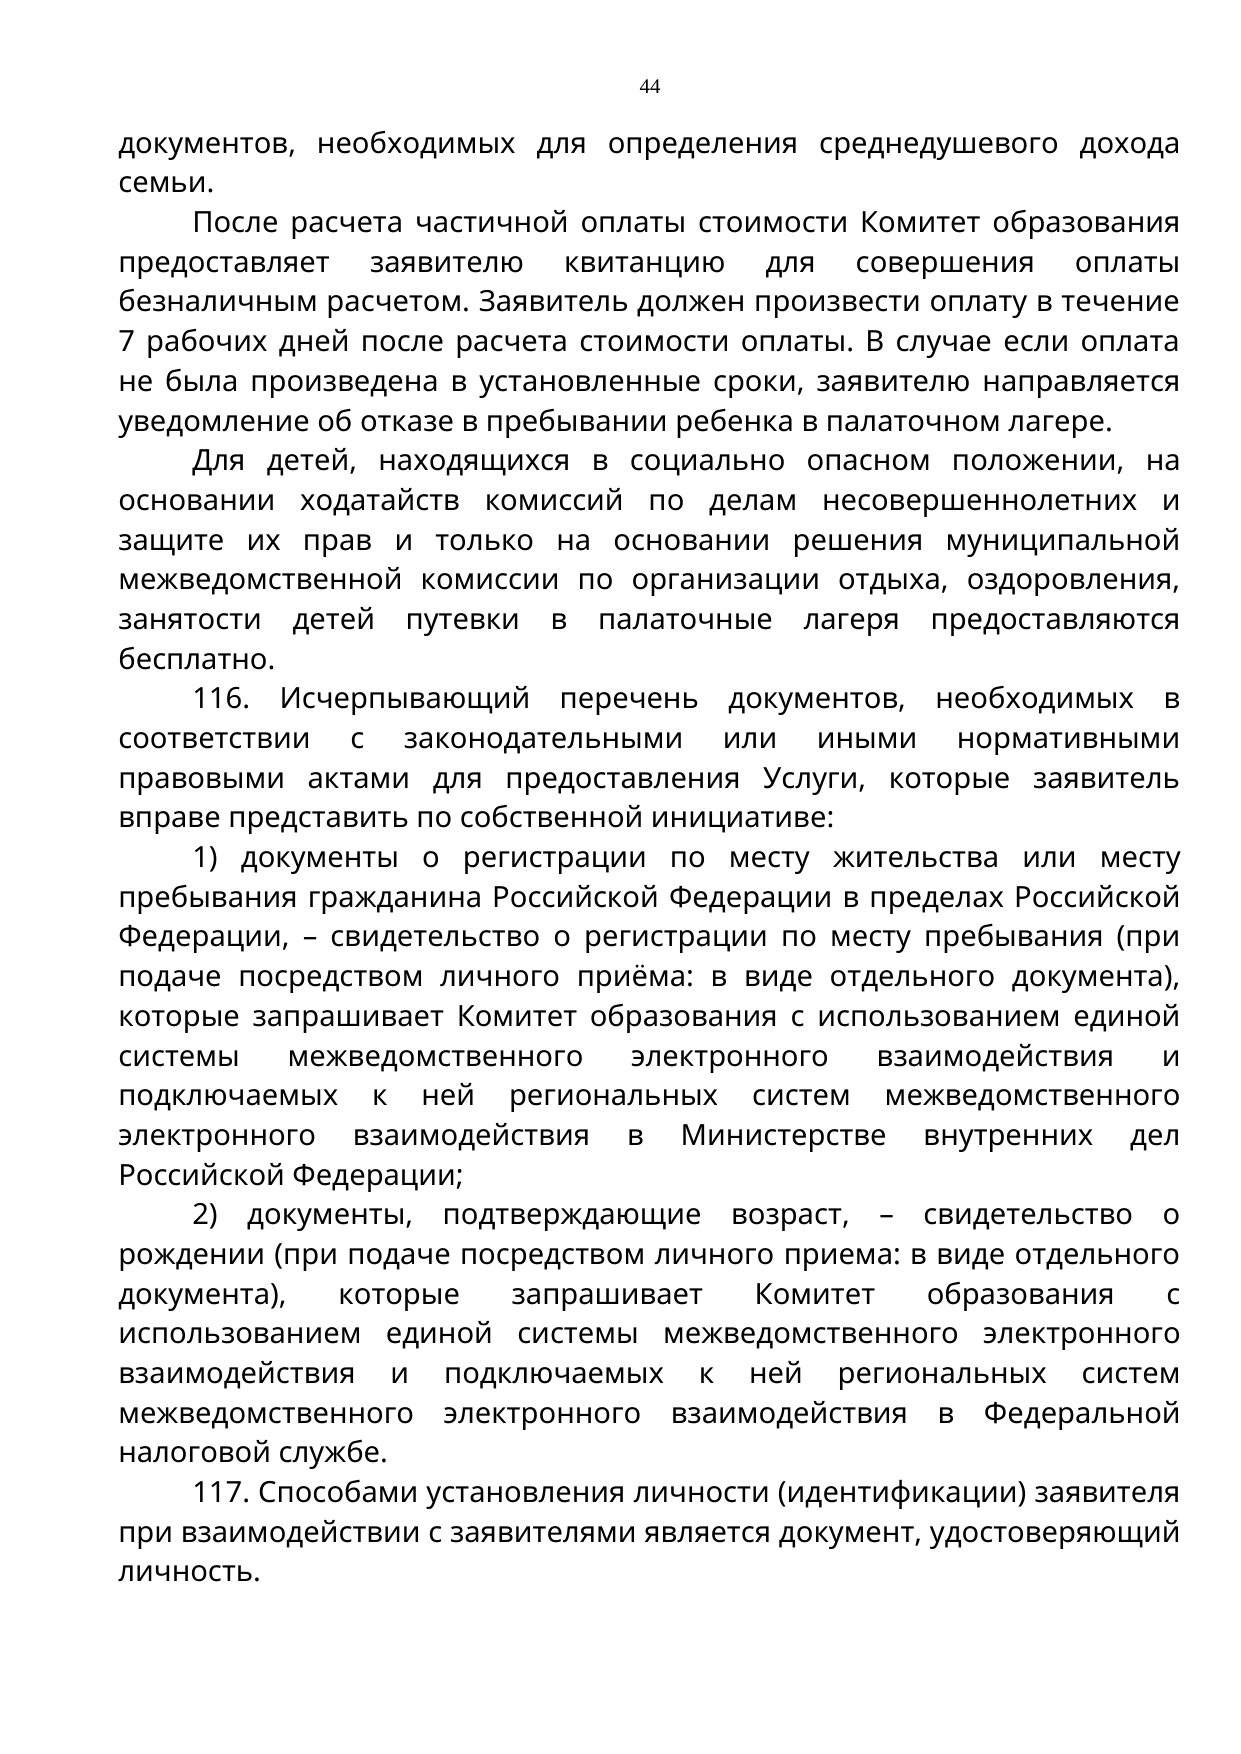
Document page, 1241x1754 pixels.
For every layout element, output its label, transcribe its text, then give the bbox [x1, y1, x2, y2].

text Для детей, находящихся в социально опасном положении, на основании ходатайств комиссий по делам несовершеннолетних и защите их прав и только на основании решения муниципальной межведомственной комиссии по организации отдыха, оздоровления, занятости детей путевки в палаточные лагеря предоставляются бесплатно. [118, 439, 1181, 678]
text 117. Способами установления личности (идентификации) заявителя при взаимодействии с заявителями является документ, удостоверяющий личность. [118, 1471, 1181, 1590]
text 1) документы о регистрации по месту жительства или месту пребывания гражданина Российской Федерации в пределах Российской Федерации, – свидетельство о регистрации по месту пребывания (при подаче посредством личного приёма: в виде отдельного документа), которые запрашивает Комитет образования с использованием единой системы межведомственного электронного взаимодействия и подключаемых к ней региональных систем межведомственного электронного взаимодействия в Министерстве внутренних дел Российской Федерации; [118, 836, 1181, 1193]
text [118, 122, 1181, 201]
text 116. Исчерпывающий перечень документов, необходимых в соответствии с законодательными или иными нормативными правовыми актами для предоставления Услуги, которые заявитель вправе представить по собственной инициативе: [118, 678, 1181, 836]
text После расчета частичной оплаты стоимости Комитет образования предоставляет заявителю квитанцию для совершения оплаты безналичным расчетом. Заявитель должен произвести оплату в течение 7 рабочих дней после расчета стоимости оплаты. В случае если оплата не была произведена в установленные сроки, заявителю направляется уведомление об отказе в пребывании ребенка в палаточном лагере. [118, 201, 1181, 439]
text 2) документы, подтверждающие возраст, – свидетельство о рождении (при подаче посредством личного приема: в виде отдельного документа), которые запрашивает Комитет образования с использованием единой системы межведомственного электронного взаимодействия и подключаемых к ней региональных систем межведомственного электронного взаимодействия в Федеральной налоговой службе. [118, 1193, 1181, 1471]
